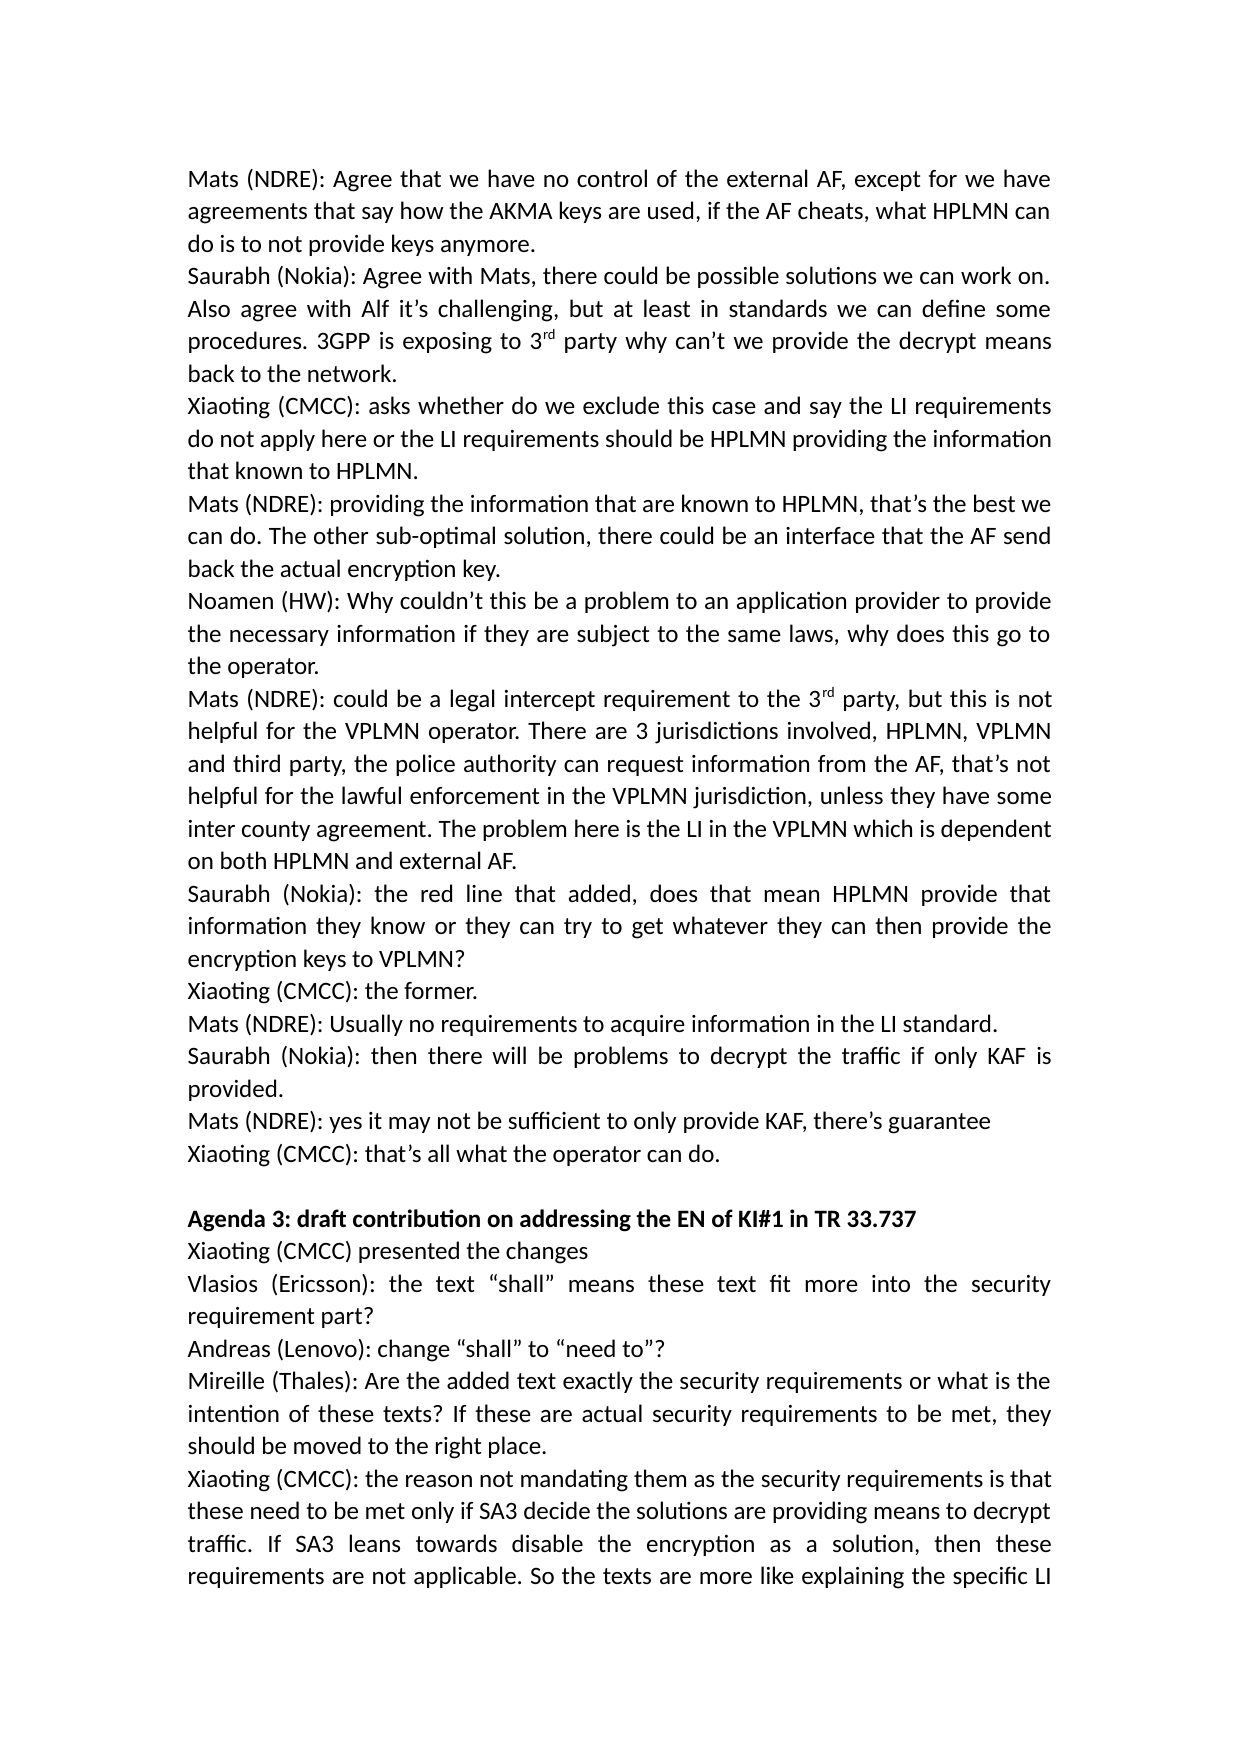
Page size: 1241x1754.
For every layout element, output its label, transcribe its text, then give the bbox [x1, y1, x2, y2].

text Xiaoting (CMCC) presented the changes [187, 1234, 1053, 1267]
text Mireille (Thales): Are the added text exactly the security requirements or what is the intention of these texts? If these are actual security requirements to be met, they should be moved to the right place. [187, 1364, 1053, 1462]
text Andreas (Lenovo): change “shall” to “need to”? [187, 1332, 1053, 1364]
text Noamen (HW): Why couldn’t this be a problem to an application provider to provide the necessary information if they are subject to the same laws, why does this go to the operator. [187, 584, 1053, 682]
text Mats (NDRE): yes it may not be sufficient to only provide KAF, there’s guarantee [187, 1104, 1053, 1137]
text Saurabh (Nokia): then there will be problems to decrypt the traffic if only KAF is provided. [187, 1039, 1053, 1104]
text Mats (NDRE): Usually no requirements to acquire information in the LI standard. [187, 1007, 1053, 1039]
text Xiaoting (CMCC): asks whether do we exclude this case and say the LI requirements do not apply here or the LI requirements should be HPLMN providing the information that known to HPLMN. [187, 389, 1053, 487]
text Mats (NDRE): Agree that we have no control of the external AF, except for we have agreements that say how the AKMA keys are used, if the AF cheats, what HPLMN can do is to not provide keys anymore. [187, 162, 1053, 259]
text Xiaoting (CMCC): that’s all what the operator can do. [187, 1137, 1053, 1169]
text Vlasios (Ericsson): the text “shall” means these text fit more into the security requirement part? [187, 1267, 1053, 1332]
text Saurabh (Nokia): Agree with Mats, there could be possible solutions we can work on. Also agree with Alf it’s challenging, but at least in standards we can define some procedures. 3GPP is exposing to 3rd party why can’t we provide the decrypt means back to the network. [187, 259, 1053, 389]
text Mats (NDRE): providing the information that are known to HPLMN, that’s the best we can do. The other sub-optimal solution, there could be an interface that the AF send back the actual encryption key. [187, 487, 1053, 584]
text Saurabh (Nokia): the red line that added, does that mean HPLMN provide that information they know or they can try to get whatever they can then provide the encryption keys to VPLMN? [187, 877, 1053, 974]
text Agenda 3: draft contribution on addressing the EN of KI#1 in TR 33.737 [187, 1202, 1053, 1234]
text Mats (NDRE): could be a legal intercept requirement to the 3rd party, but this is not helpful for the VPLMN operator. There are 3 jurisdictions involved, HPLMN, VPLMN and third party, the police authority can request information from the AF, that’s not helpful for the lawful enforcement in the VPLMN jurisdiction, unless they have some inter county agreement. The problem here is the LI in the VPLMN which is dependent on both HPLMN and external AF. [187, 682, 1053, 877]
text Xiaoting (CMCC): the former. [187, 974, 1053, 1007]
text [187, 1462, 1053, 1592]
